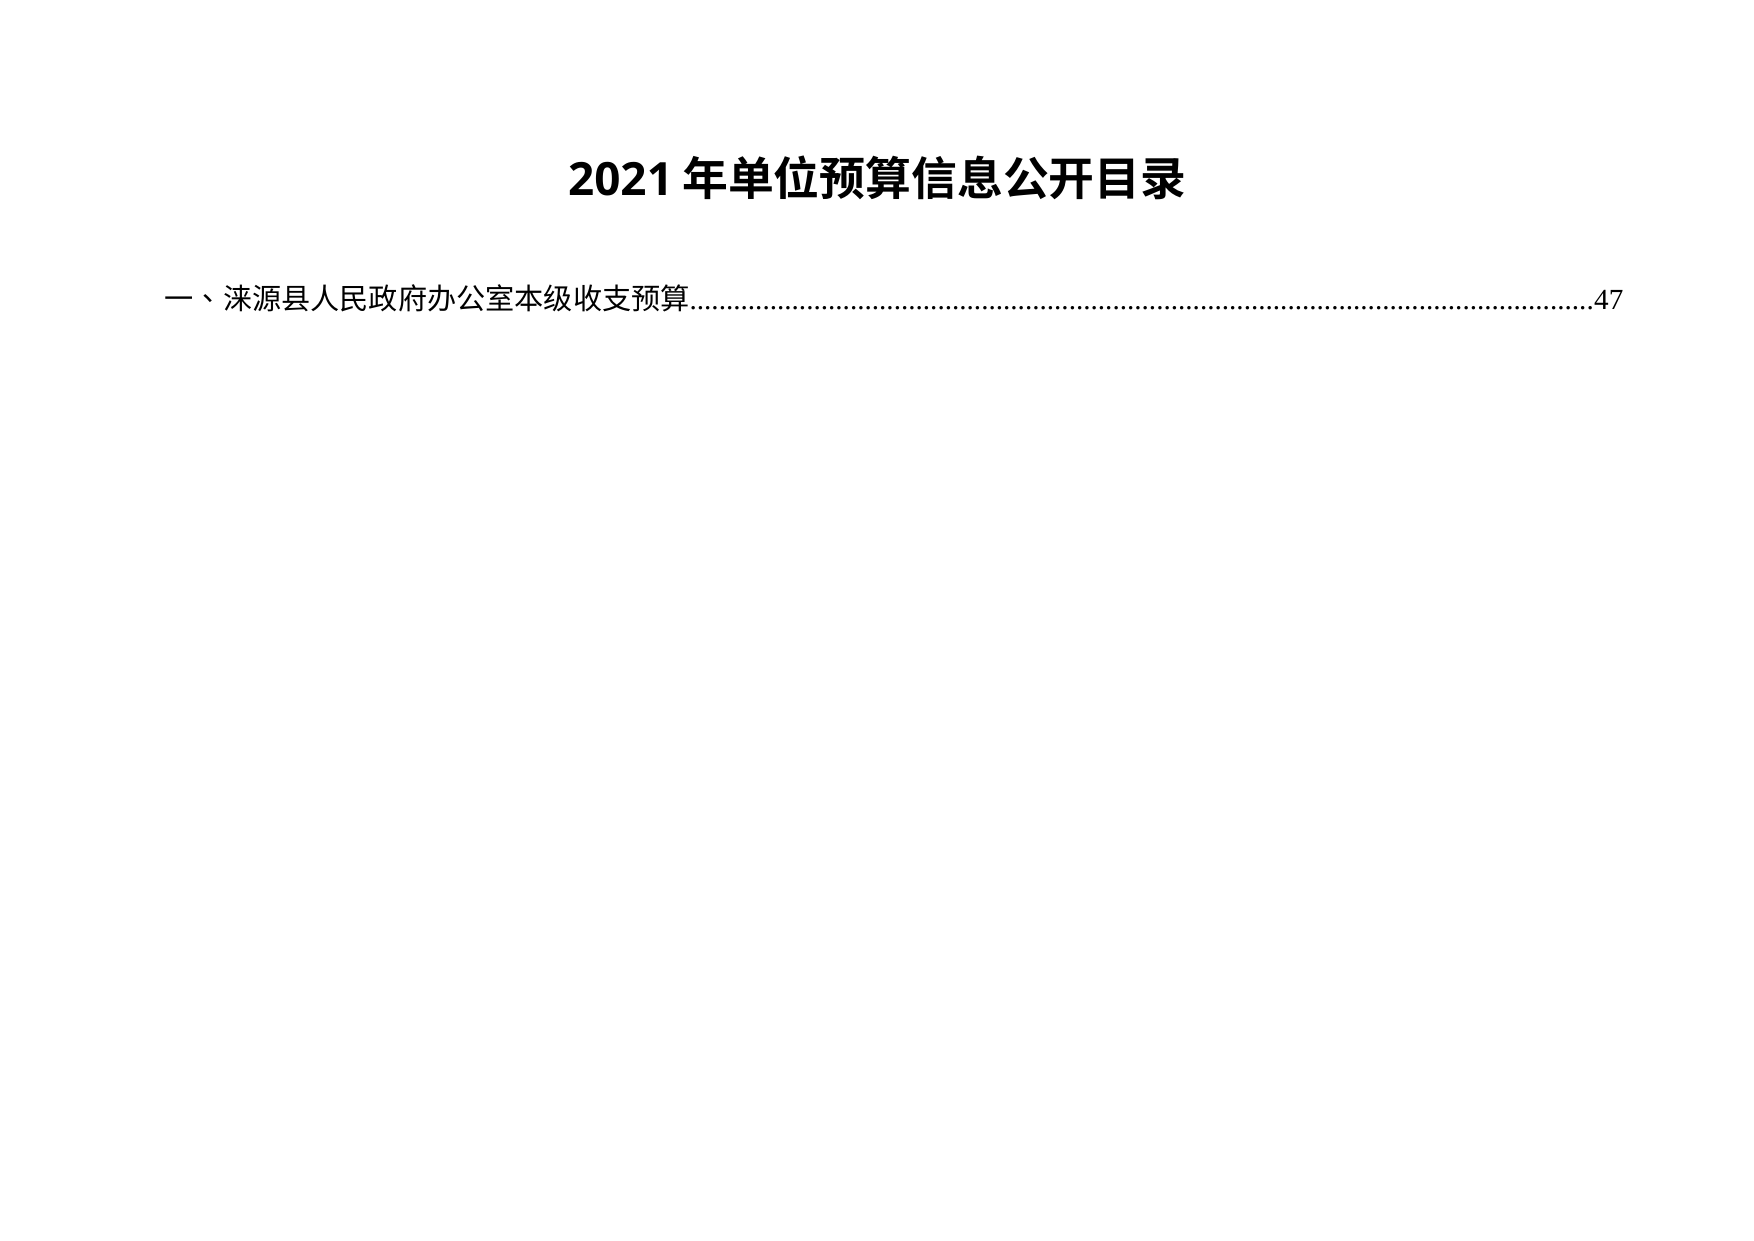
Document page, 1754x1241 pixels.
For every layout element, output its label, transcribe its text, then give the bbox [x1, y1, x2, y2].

text 2021年单位预算信息公开目录 [106, 142, 1648, 208]
text 一、涞源县人民政府办公室本级收支预算 47 [106, 278, 1648, 318]
